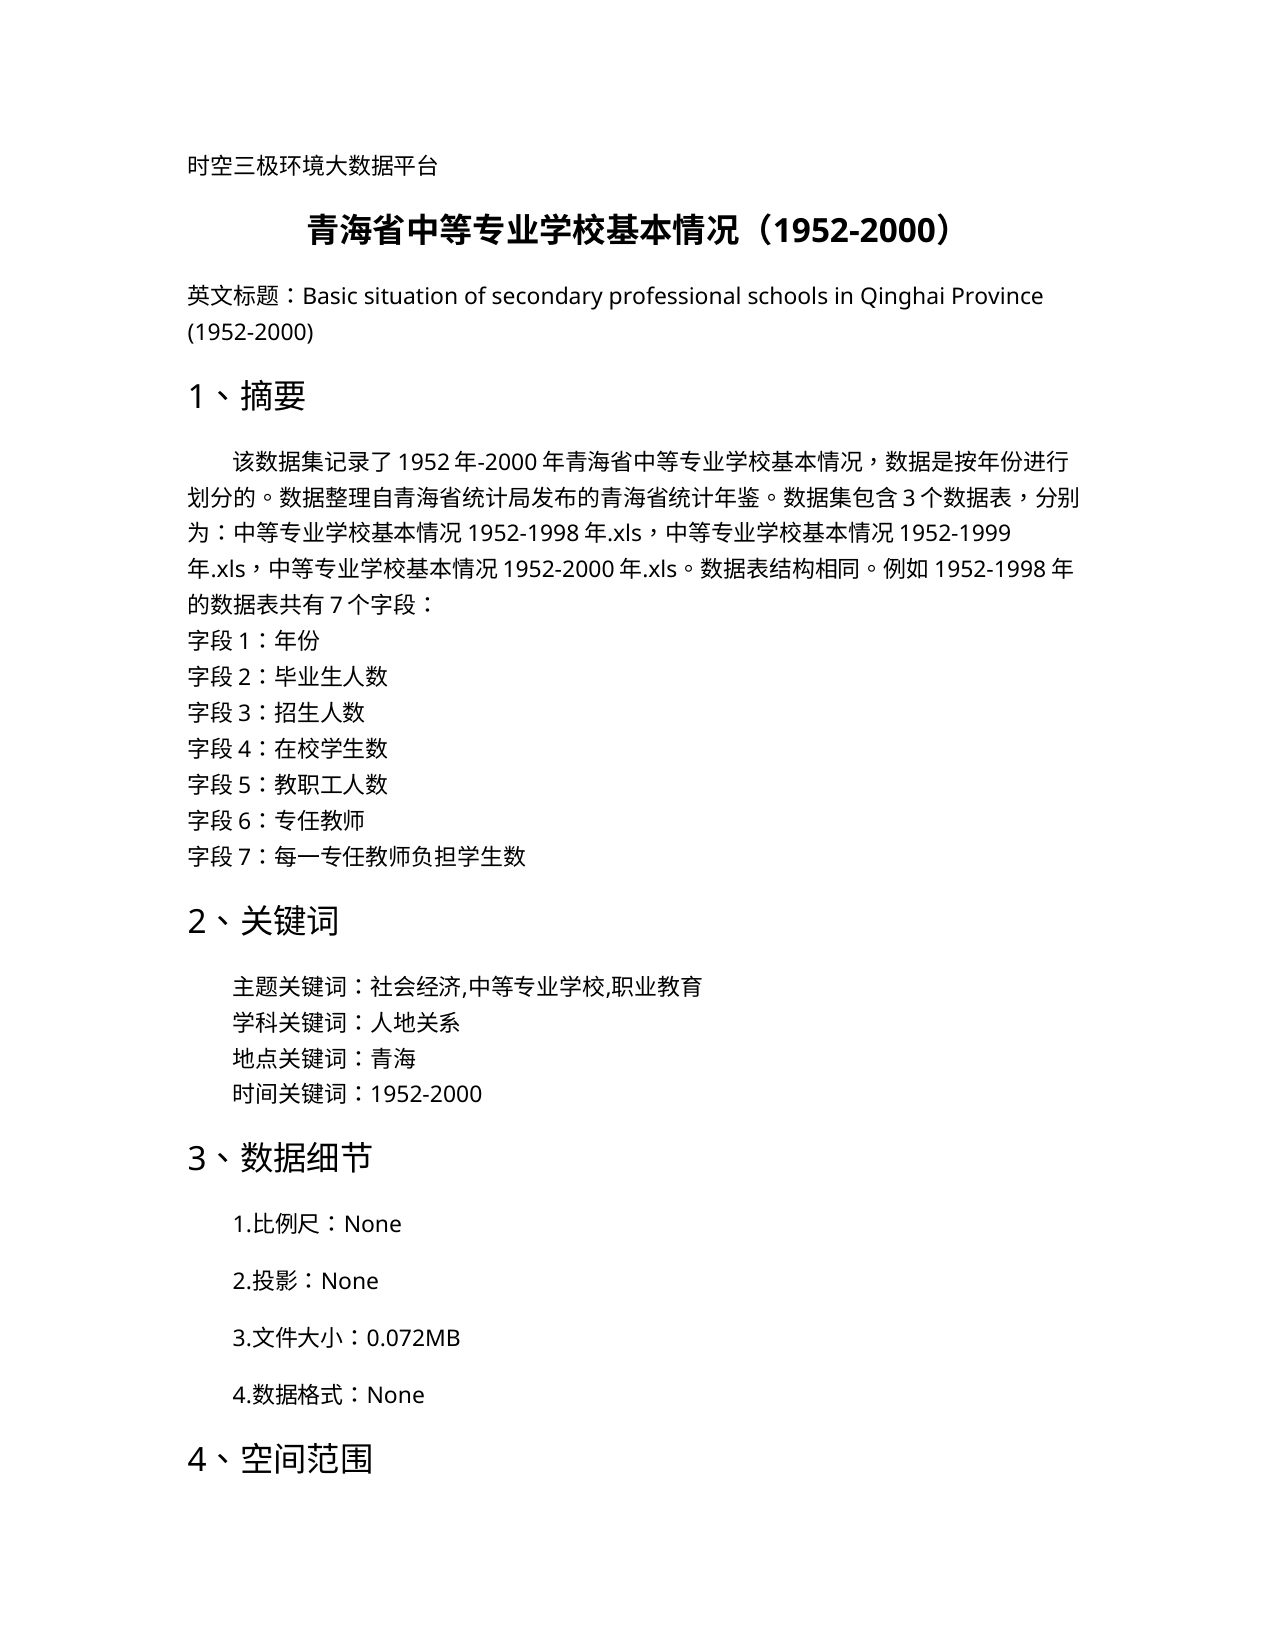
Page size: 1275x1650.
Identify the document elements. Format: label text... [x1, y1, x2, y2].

text 2、关键词 [187, 898, 1087, 943]
text 青海省中等专业学校基本情况（1952-2000） [187, 207, 1087, 252]
text 2.投影：None [232, 1265, 1087, 1296]
text 时空三极环境大数据平台 [187, 150, 1087, 181]
text 3.文件大小：0.072MB [232, 1322, 1087, 1353]
text 4、空间范围 [187, 1435, 1087, 1481]
text 该数据集记录了1952年-2000年青海省中等专业学校基本情况，数据是按年份进行划分的。数据整理自青海省统计局发布的青海省统计年鉴。数据集包含3个数据表，分别为：中等专业学校基本情况1952-1998年.xls，中等专业学校基本情况1952-1999年.xls，中等专业学校基本情况1952-2000年.xls。数据表结构相同。例如1952-1998年的数据表共有7个字段： 字段1：年份 字段2：毕业生人数 字段3：招生人数 字段4：在校学生数 字段5：教职工人数 字段6：专任教师 字段7：每一专任教师负担学生数 [187, 446, 1087, 872]
text 1、摘要 [187, 372, 1087, 418]
text 英文标题：Basic situation of secondary professional schools in Qinghai Province (1952-2000) [187, 280, 1087, 347]
text 主题关键词：社会经济,中等专业学校,职业教育 学科关键词：人地关系 地点关键词：青海 时间关键词：1952-2000 [232, 971, 1087, 1110]
text 1.比例尺：None [232, 1208, 1087, 1239]
text 3、数据细节 [187, 1135, 1087, 1181]
text 4.数据格式：None [232, 1378, 1087, 1410]
